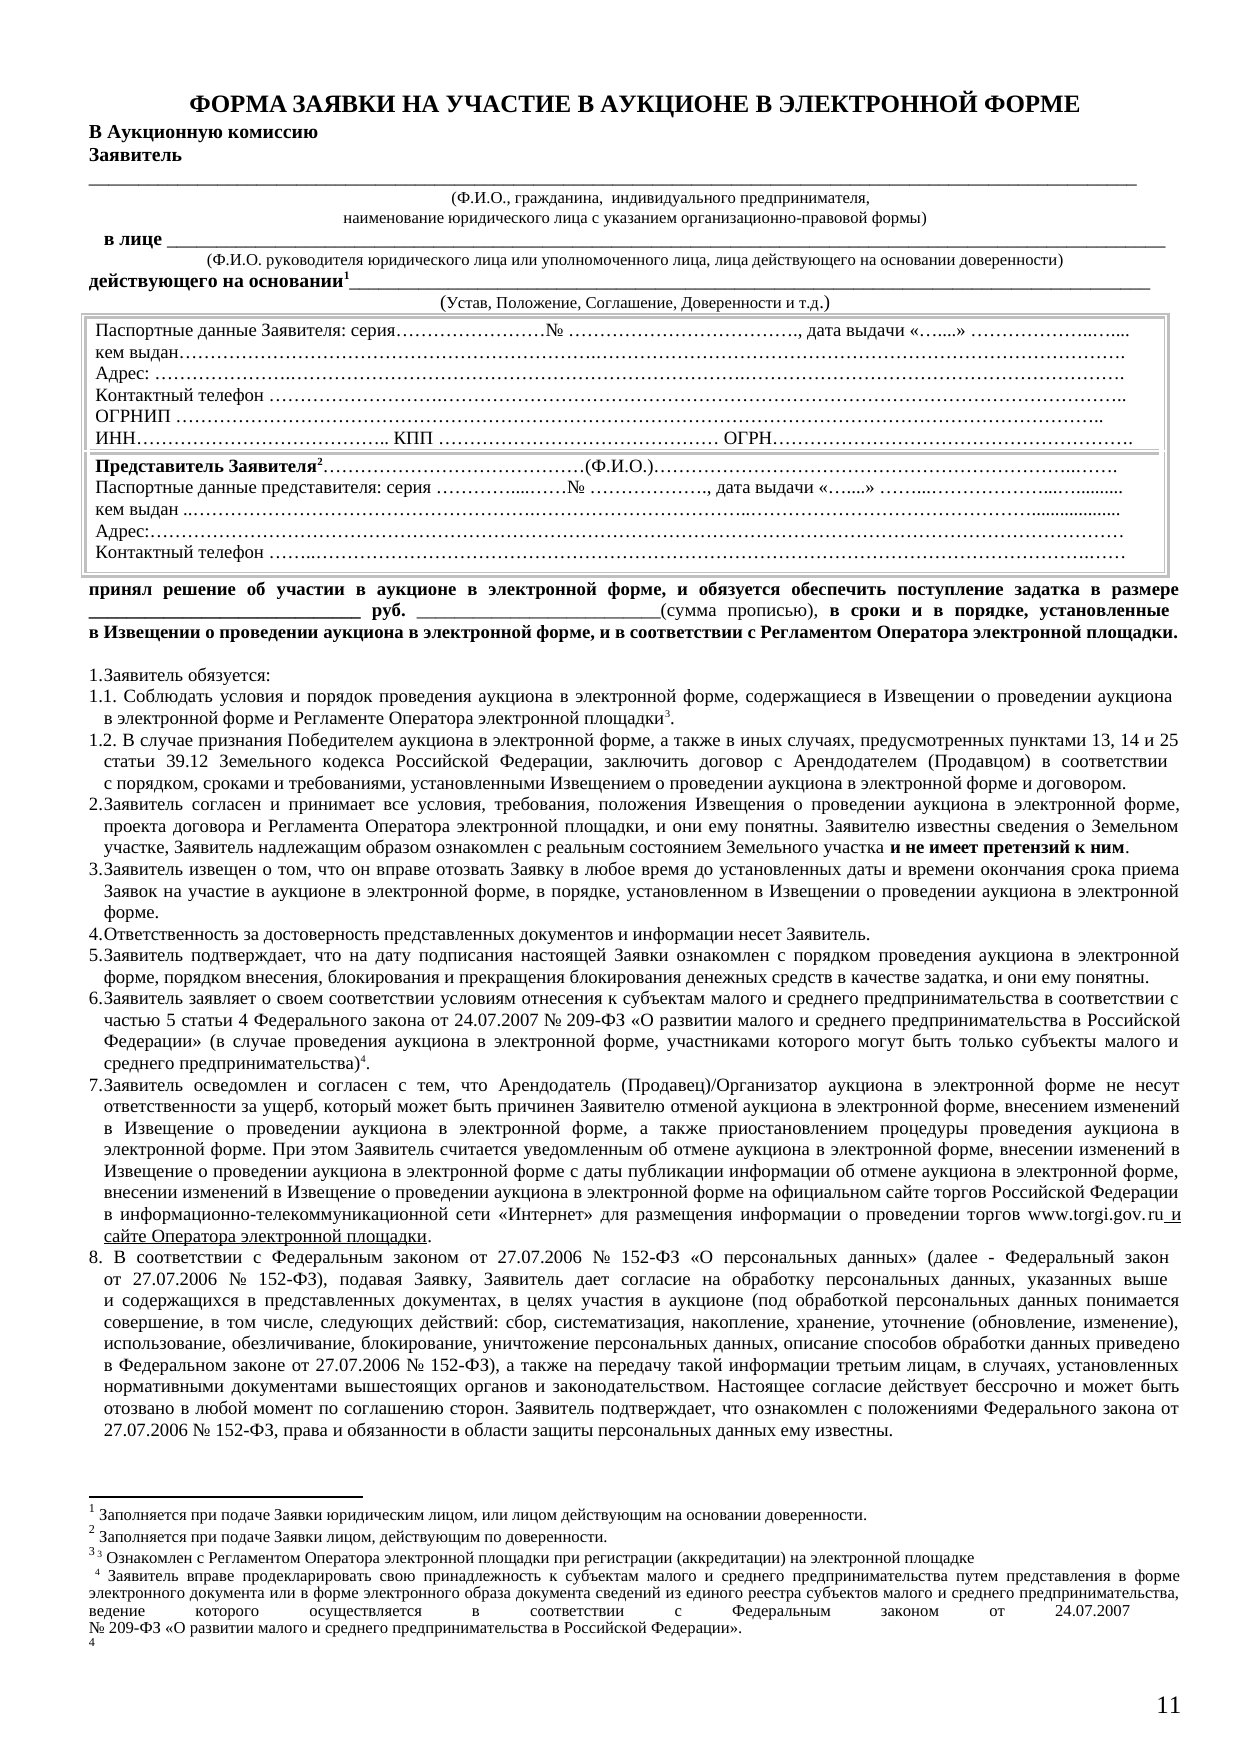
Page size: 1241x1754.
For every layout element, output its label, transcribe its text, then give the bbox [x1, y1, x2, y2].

list Заявитель осведомлен и согласен с тем, что Арендодатель (Продавец)/Организатор аукциона в электронной форме не несут ответственности за ущерб, который может быть причинен Заявителю отменой аукциона в электронной форме, внесением изменений в Извещение о проведении аукциона в электронной форме, а также приостановлением процедуры проведения аукциона в электронной форме. При этом Заявитель считается уведомленным об отмене аукциона в электронной форме, внесении изменений в Извещение о проведении аукциона в электронной форме с даты публикации информации об отмене аукциона в электронной форме, внесении изменений в Извещение о проведении аукциона в электронной форме на официальном сайте торгов Российской Федерации в информационно-телекоммуникационной сети «Интернет» для размещения информации о проведении торгов www.torgi.gov.ru и сайте Оператора электронной площадки. [89, 1073, 1181, 1246]
list Заявитель извещен о том, что он вправе отозвать Заявку в любое время до установленных даты и времени окончания срока приема Заявок на участие в аукционе в электронной форме, в порядке, установленном в Извещении о проведении аукциона в электронной форме. [89, 858, 1181, 923]
text в лице _____________________________________________________________________________________________________ [89, 227, 1181, 249]
text 1.2. В случае признания Победителем аукциона в электронной форме, а также в иных случаях, предусмотренных пунктами 13, 14 и 25 статьи 39.12 Земельного кодекса Российской Федерации, заключить договор с Арендодателем (Продавцом) в соответствии с порядком, сроками и требованиями, установленными Извещением о проведении аукциона в электронной форме и договором. [89, 728, 1181, 793]
table_header Паспортные данные Заявителя: серия……………………№ ………………………………., дата выдачи «…....» ………………..….... кем выдан………………………………………………………….…………………………………………………………………………. Адрес: ………………….……………………………………………………………….……………………………………………………. Контактный телефон ……………………….……………………………………………………………………………………………….. ОГРНИП ………………………………………………………………………………………………………………………………….. ИНН………………………………….. КПП ……………………………………… ОГРН…………………………………………………. [87, 319, 1164, 448]
list Заявитель обязуется: [89, 664, 1181, 685]
text 8. В соответствии с Федеральным законом от 27.07.2006 № 152-ФЗ «О персональных данных» (далее - Федеральный закон от 27.07.2006 № 152-ФЗ), подавая Заявку, Заявитель дает согласие на обработку персональных данных, указанных выше и содержащихся в представленных документах, в целях участия в аукционе (под обработкой персональных данных понимается совершение, в том числе, следующих действий: сбор, систематизация, накопление, хранение, уточнение (обновление, изменение), использование, обезличивание, блокирование, уничтожение персональных данных, описание способов обработки данных приведено в Федеральном законе от 27.07.2006 № 152-ФЗ), а также на передачу такой информации третьим лицам, в случаях, установленных нормативными документами вышестоящих органов и законодательством. Настоящее согласие действует бессрочно и может быть отозвано в любой момент по соглашению сторон. Заявитель подтверждает, что ознакомлен с положениями Федерального закона от 27.07.2006 № 152-ФЗ, права и обязанности в области защиты персональных данных ему известны. [89, 1246, 1181, 1440]
list Заявитель согласен и принимает все условия, требования, положения Извещения о проведении аукциона в электронной форме, проекта договора и Регламента Оператора электронной площадки, и они ему понятны. Заявителю известны сведения о Земельном участке, Заявитель надлежащим образом ознакомлен с реальным состоянием Земельного участка и не имеет претензий к ним. [89, 793, 1181, 858]
text (Ф.И.О., гражданина, индивидуального предпринимателя, наименование юридического лица с указанием организационно-правовой формы) [89, 188, 1181, 227]
text принял решение об участии в аукционе в электронной форме, и обязуется обеспечить поступление задатка в размере _____________________________ руб. __________________________(сумма прописью), в сроки и в порядке, установленные в Извещении о проведении аукциона в электронной форме, и в соответствии с Регламентом Оператора электронной площадки. [88, 578, 1181, 642]
text Заявитель __________________________________________________________________________________________________________ [89, 143, 1181, 188]
text (Ф.И.О. руководителя юридического лица или уполномоченного лица, лица действующего на основании доверенности) [89, 249, 1181, 268]
table_cell Представитель Заявителя……………………………………(Ф.И.О.)…………………………………………………………..……. Паспортные данные представителя: серия …………....……№ ………………., дата выдачи «…....» ……...………………...….......... кем выдан ..……………………………………………….……………………………..………………………………………................... Адрес:………………………………………………………………………………………………………………………………………… Контактный телефон ……..…………………………………………………………………………………………………………….…… [84, 449, 1167, 571]
text действующего на основании_________________________________________________________________________________ [89, 268, 1181, 291]
list Заявитель заявляет о своем соответствии условиям отнесения к субъектам малого и среднего предпринимательства в соответствии с частью 5 статьи 4 Федерального закона от 24.07.2007 № 209-ФЗ «О развитии малого и среднего предпринимательства в Российской Федерации» (в случае проведения аукциона в электронной форме, участниками которого могут быть только субъекты малого и среднего предпринимательства). [89, 987, 1181, 1073]
list Заявитель подтверждает, что на дату подписания настоящей Заявки ознакомлен с порядком проведения аукциона в электронной форме, порядком внесения, блокирования и прекращения блокирования денежных средств в качестве задатка, и они ему понятны. [89, 944, 1181, 987]
text 1.1. Соблюдать условия и порядок проведения аукциона в электронной форме, содержащиеся в Извещении о проведении аукциона в электронной форме и Регламенте Оператора электронной площадки. [89, 685, 1181, 728]
list Ответственность за достоверность представленных документов и информации несет Заявитель. [89, 923, 1181, 944]
text ФОРМА ЗАЯВКИ НА УЧАСТИЕ В АУКЦИОНЕ В ЭЛЕКТРОННОЙ ФОРМЕ [89, 89, 1181, 117]
text (Устав, Положение, Соглашение, Доверенности и т.д.) [89, 291, 1181, 313]
text В Аукционную комиссию [89, 120, 1181, 143]
